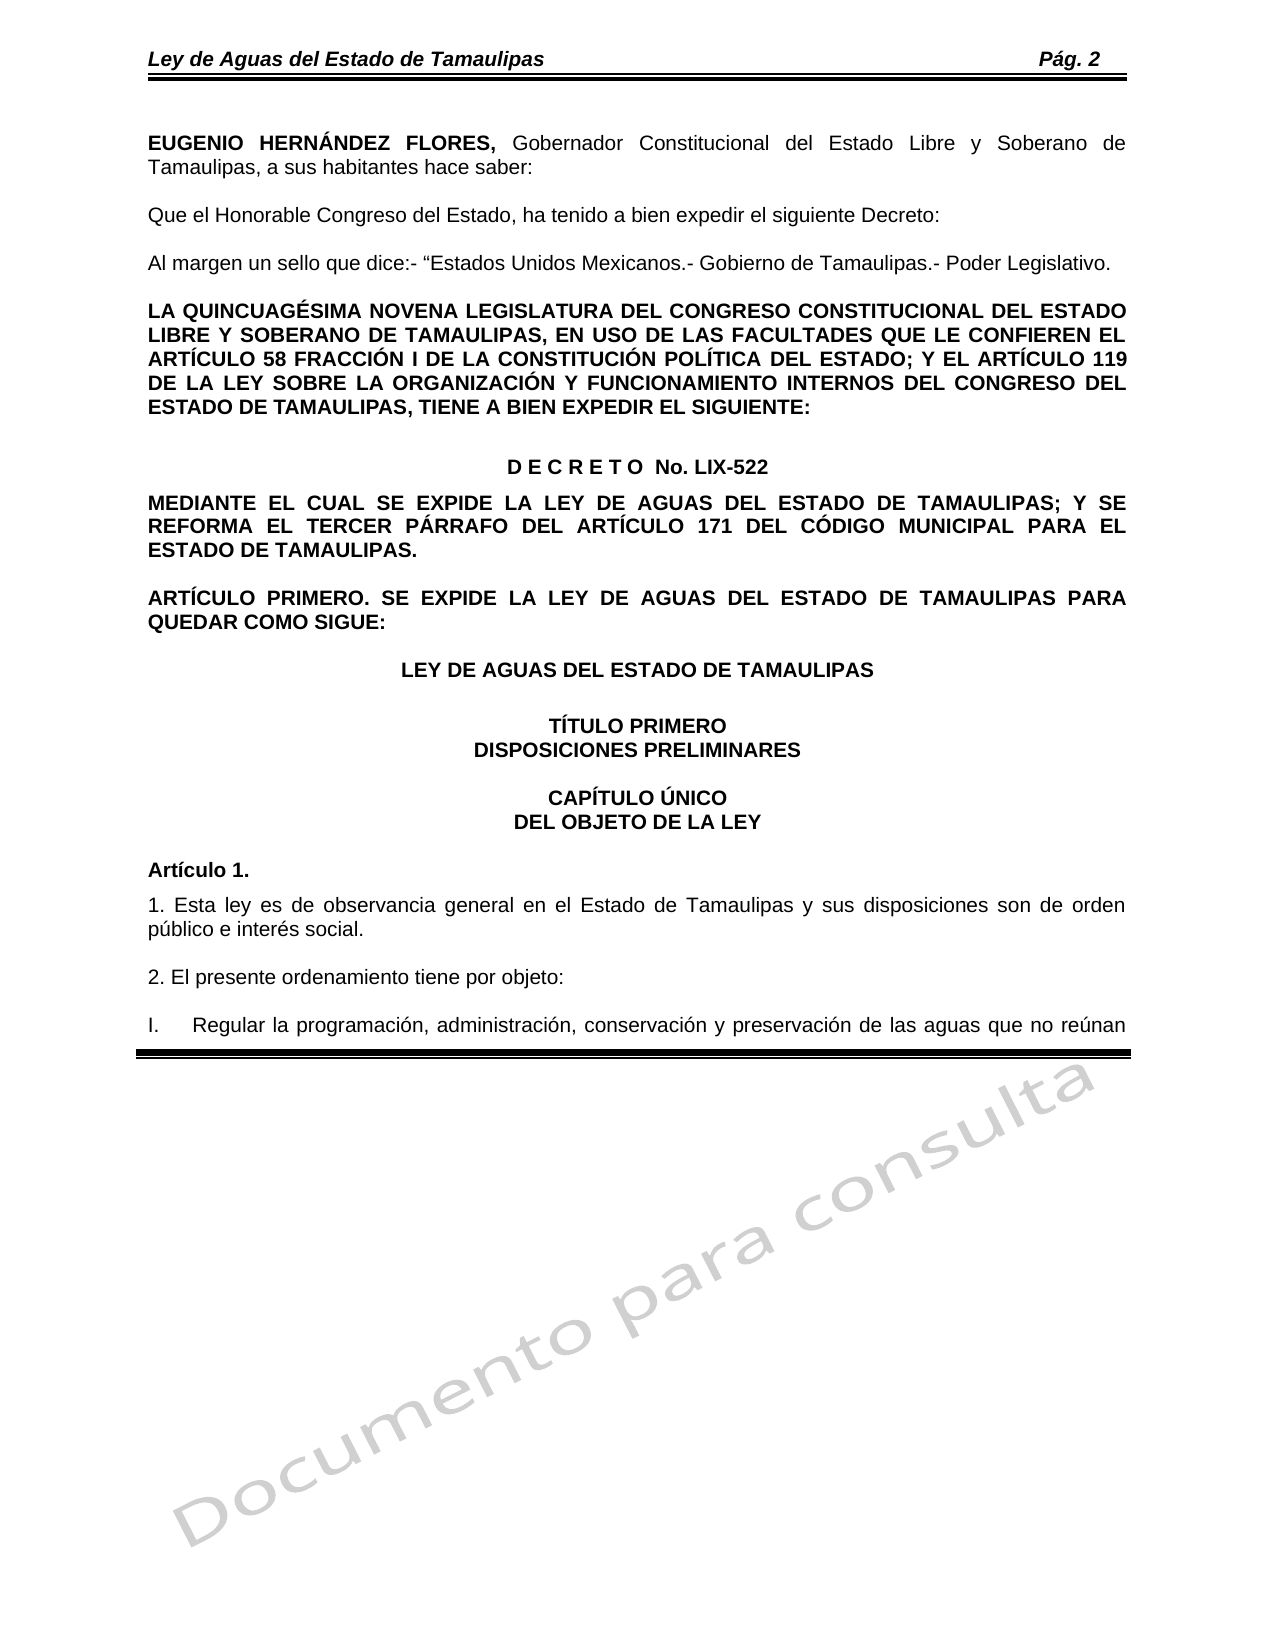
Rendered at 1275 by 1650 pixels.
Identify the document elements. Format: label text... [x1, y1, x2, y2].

text D E C R E T O No. LIX-522 [148, 454, 1127, 478]
text Al margen un sello que dice:- “Estados Unidos Mexicanos.- Gobierno de Tamaulipas.- Poder Legislativo. [148, 251, 1127, 275]
text DEL OBJETO DE [148, 809, 1127, 833]
text DISPOSICIONES PRELIMINARES [148, 738, 1127, 762]
text Que el Honorable Congreso del Estado, ha tenido a bien expedir el siguiente Decreto: [148, 203, 1127, 227]
list Regular la programación, administración, conservación y preservación de las aguas que no reúnan las características de propiedad nacional ni particular, en los términos del artículo 27 de de los Estados Unidos Mexicanos; [148, 1013, 1127, 1037]
text LEGISLATURA DEL CONGRESO CONSTITUCIONAL DEL ESTADO LIBRE Y SOBERANO DE TAMAULIPAS, EN USO DE LAS FACULTADES QUE LE CONFIEREN EL ARTÍCULO 58 FRACCIÓN I DE DEL ESTADO; Y EL ARTÍCULO 119 DE FUNCIONAMIENTO INTERNOS DEL CONGRESO DEL ESTADO DE TAMAULIPAS, TIENE A BIEN EXPEDIR EL SIGUIENTE: [148, 299, 1127, 418]
text 1. Esta ley es de observancia general en el Estado de Tamaulipas y sus disposiciones son de orden público e interés social. [148, 893, 1127, 941]
text 2. El presente ordenamiento tiene por objeto: [148, 965, 1127, 989]
text EUGENIO HERNÁNDEZ FLORES, Gobernador Constitucional del Estado Libre y Soberano de Tamaulipas, a sus habitantes hace saber: [148, 131, 1127, 179]
text ARTÍCULO PRIMERO. SE EXPIDE LA LEY DE AGUAS DEL ESTADO DE TAMAULIPAS PARA QUEDAR COMO SIGUE: [148, 586, 1127, 634]
text LEY DE AGUAS DEL ESTADO DE TAMAULIPAS [148, 658, 1127, 682]
text MEDIANTE EL CUAL SE EXPIDE LA LEY DE AGUAS DEL ESTADO DE TAMAULIPAS; Y SE REFORMA EL TERCER PÁRRAFO DEL ARTÍCULO 171 DEL CÓDIGO MUNICIPAL PARA EL ESTADO DE TAMAULIPAS. [148, 490, 1127, 562]
text CAPÍTULO ÚNICO [148, 786, 1127, 809]
text Artículo 1. [148, 857, 1127, 881]
text TÍTULO PRIMERO [148, 714, 1127, 738]
